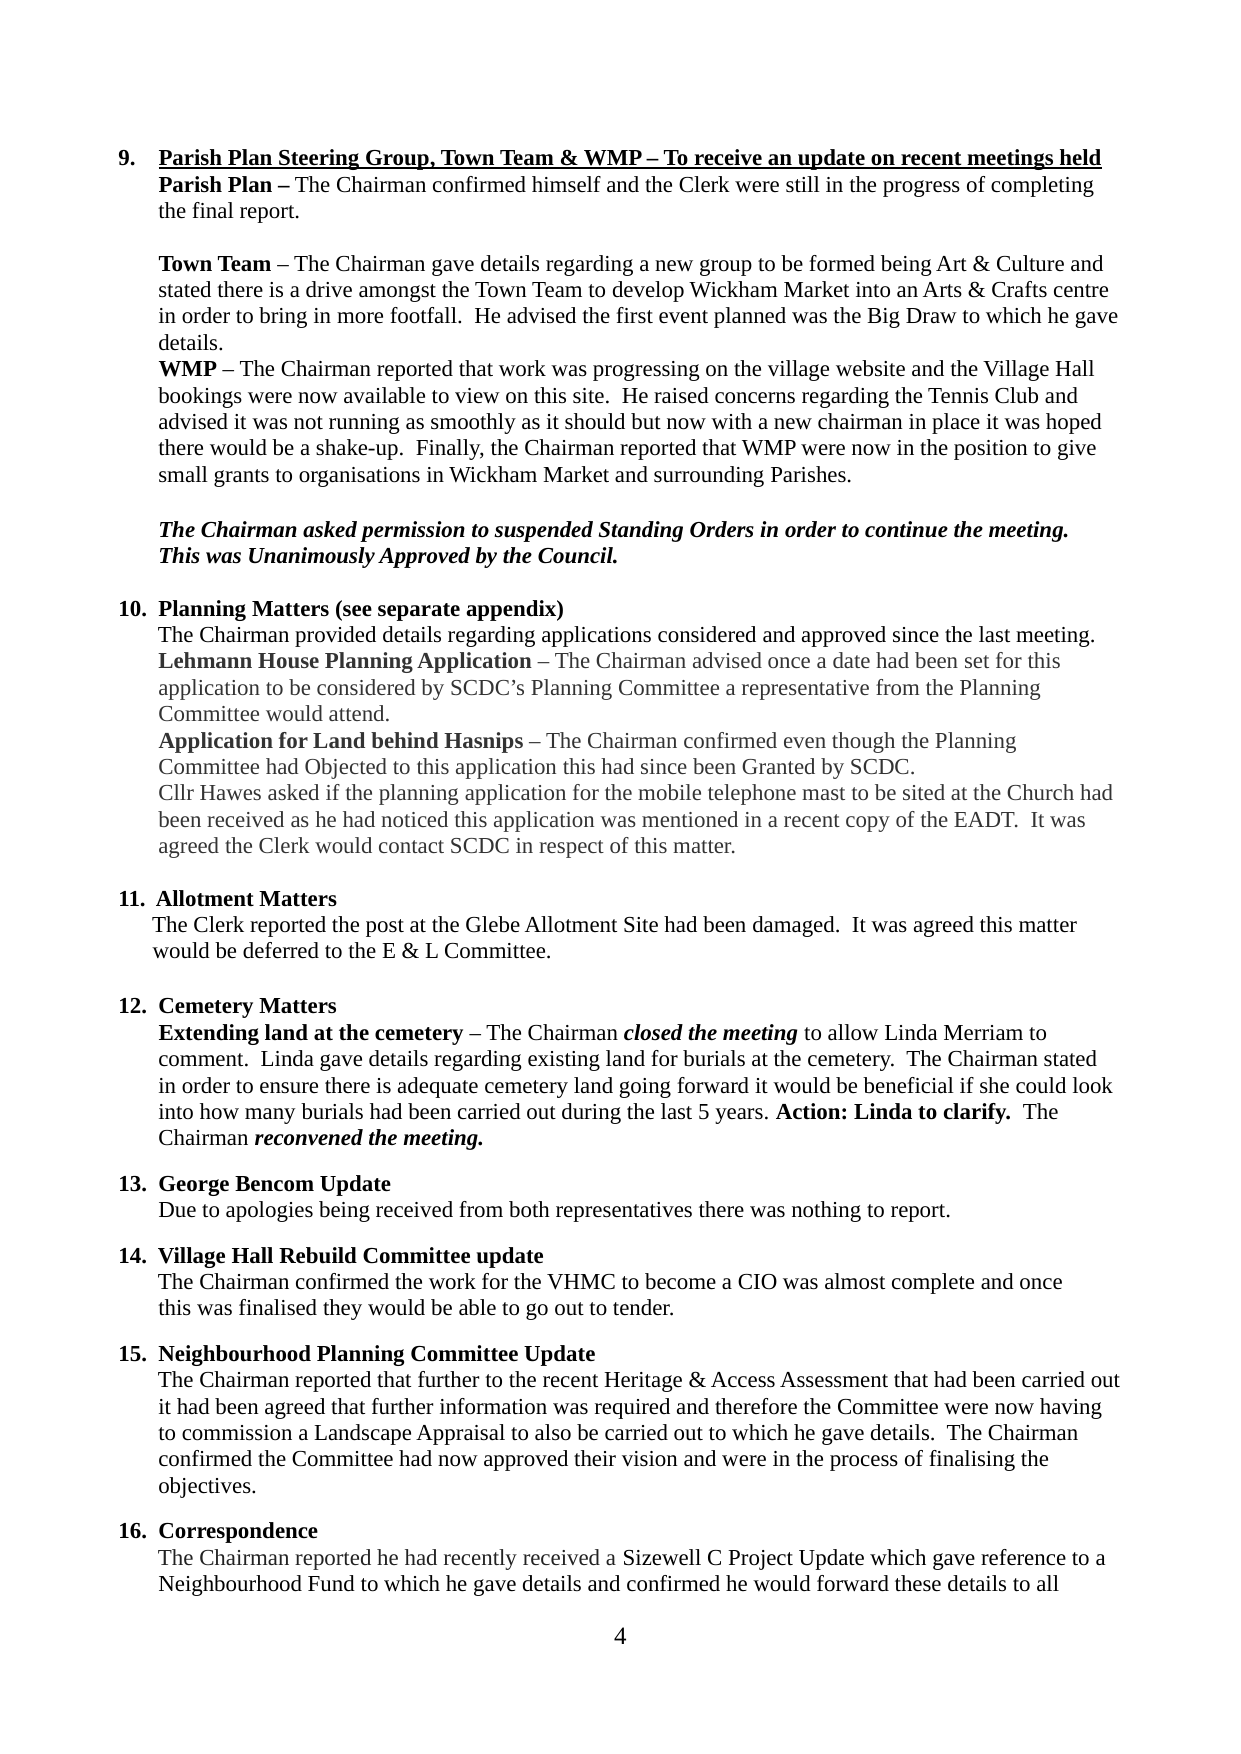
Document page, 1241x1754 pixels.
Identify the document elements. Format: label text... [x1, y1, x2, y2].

text 12. Cemetery Matters [118, 993, 1122, 1019]
text bookings were now available to view on this site. He raised concerns regarding the Tennis Club and [118, 382, 1122, 408]
text 10. Planning Matters (see separate appendix) [118, 595, 1122, 621]
text The Chairman confirmed the work for the VHMC to become a CIO was almost complete and once [118, 1268, 1122, 1294]
list The Chairman reported that further to the recent Heritage & Access Assessment that had been carried out [118, 1366, 1122, 1393]
text Town Team – The Chairman gave details regarding a new group to be formed being Art & Culture and [118, 250, 1122, 276]
text in order to bring in more footfall. He advised the first event planned was the Big Draw to which he gave [118, 303, 1122, 329]
text advised it was not running as smoothly as it should but now with a new chairman in place it was hoped [118, 408, 1122, 434]
list Neighbourhood Fund to which he gave details and confirmed he would forward these details to all [118, 1570, 1122, 1596]
text Lehmann House Planning Application – The Chairman advised once a date had been set for this [118, 648, 1122, 674]
text The Clerk reported the post at the Glebe Allotment Site had been damaged. It was agreed this matter [118, 911, 1122, 937]
text application to be considered by SCDC’s Planning Committee a representative from the Planning [118, 674, 1122, 700]
text Extending land at the cemetery – The Chairman closed the meeting to allow Linda Merriam to [118, 1019, 1122, 1045]
text there would be a shake-up. Finally, the Chairman reported that WMP were now in the position to give [118, 434, 1122, 461]
list objectives. [118, 1472, 1122, 1498]
text been received as he had noticed this application was mentioned in a recent copy of the EADT. It was [118, 806, 1122, 832]
text agreed the Clerk would contact SCDC in respect of this matter. [118, 832, 1122, 858]
text WMP – The Chairman reported that work was progressing on the village website and the Village Hall [118, 355, 1122, 382]
text 14. Village Hall Rebuild Committee update [118, 1242, 1122, 1268]
list 15. Neighbourhood Planning Committee Update [118, 1340, 1122, 1366]
text comment. Linda gave details regarding existing land for burials at the cemetery. The Chairman stated [118, 1045, 1122, 1072]
text 13. George Bencom Update [118, 1170, 1122, 1196]
text Due to apologies being received from both representatives there was nothing to report. [118, 1196, 1122, 1223]
list 9. Parish Plan Steering Group, Town Team & WMP – To receive an update on recent meetings held [118, 144, 1122, 171]
list Parish Plan – The Chairman confirmed himself and the Clerk were still in the progress of completing [118, 171, 1122, 197]
text Application for Land behind Hasnips – The Chairman confirmed even though the Planning [118, 727, 1122, 753]
text would be deferred to the E & L Committee. [118, 937, 1122, 964]
text details. [118, 329, 1122, 355]
text in order to ensure there is adequate cemetery land going forward it would be beneficial if she could look [118, 1072, 1122, 1098]
text The Chairman provided details regarding applications considered and approved since the last meeting. [118, 621, 1122, 648]
text Chairman reconvened the meeting. [118, 1124, 1122, 1151]
list 16. Correspondence [118, 1517, 1122, 1544]
list to commission a Landscape Appraisal to also be carried out to which he gave details. The Chairman [118, 1419, 1122, 1445]
list the final report. [118, 197, 1122, 223]
list The Chairman reported he had recently received a Sizewell C Project Update which gave reference to a [622, 1544, 1122, 1570]
list it had been agreed that further information was required and therefore the Committee were now having [118, 1393, 1122, 1419]
text into how many burials had been carried out during the last 5 years. Action: Linda to clarify. The [118, 1098, 1122, 1124]
text Committee had Objected to this application this had since been Granted by SCDC. [118, 753, 1122, 779]
text stated there is a drive amongst the Town Team to develop Wickham Market into an Arts & Crafts centre [118, 276, 1122, 303]
text 11. Allotment Matters [118, 885, 1122, 911]
text This was Unanimously Approved by the Council. [118, 542, 1122, 568]
text this was finalised they would be able to go out to tender. [118, 1294, 1122, 1321]
text Cllr Hawes asked if the planning application for the mobile telephone mast to be sited at the Church had [118, 779, 1122, 806]
text small grants to organisations in Wickham Market and surrounding Parishes. [118, 461, 1122, 487]
text Committee would attend. [118, 700, 1122, 727]
list confirmed the Committee had now approved their vision and were in the process of finalising the [118, 1445, 1122, 1472]
text The Chairman asked permission to suspended Standing Orders in order to continue the meeting. [118, 516, 1122, 542]
